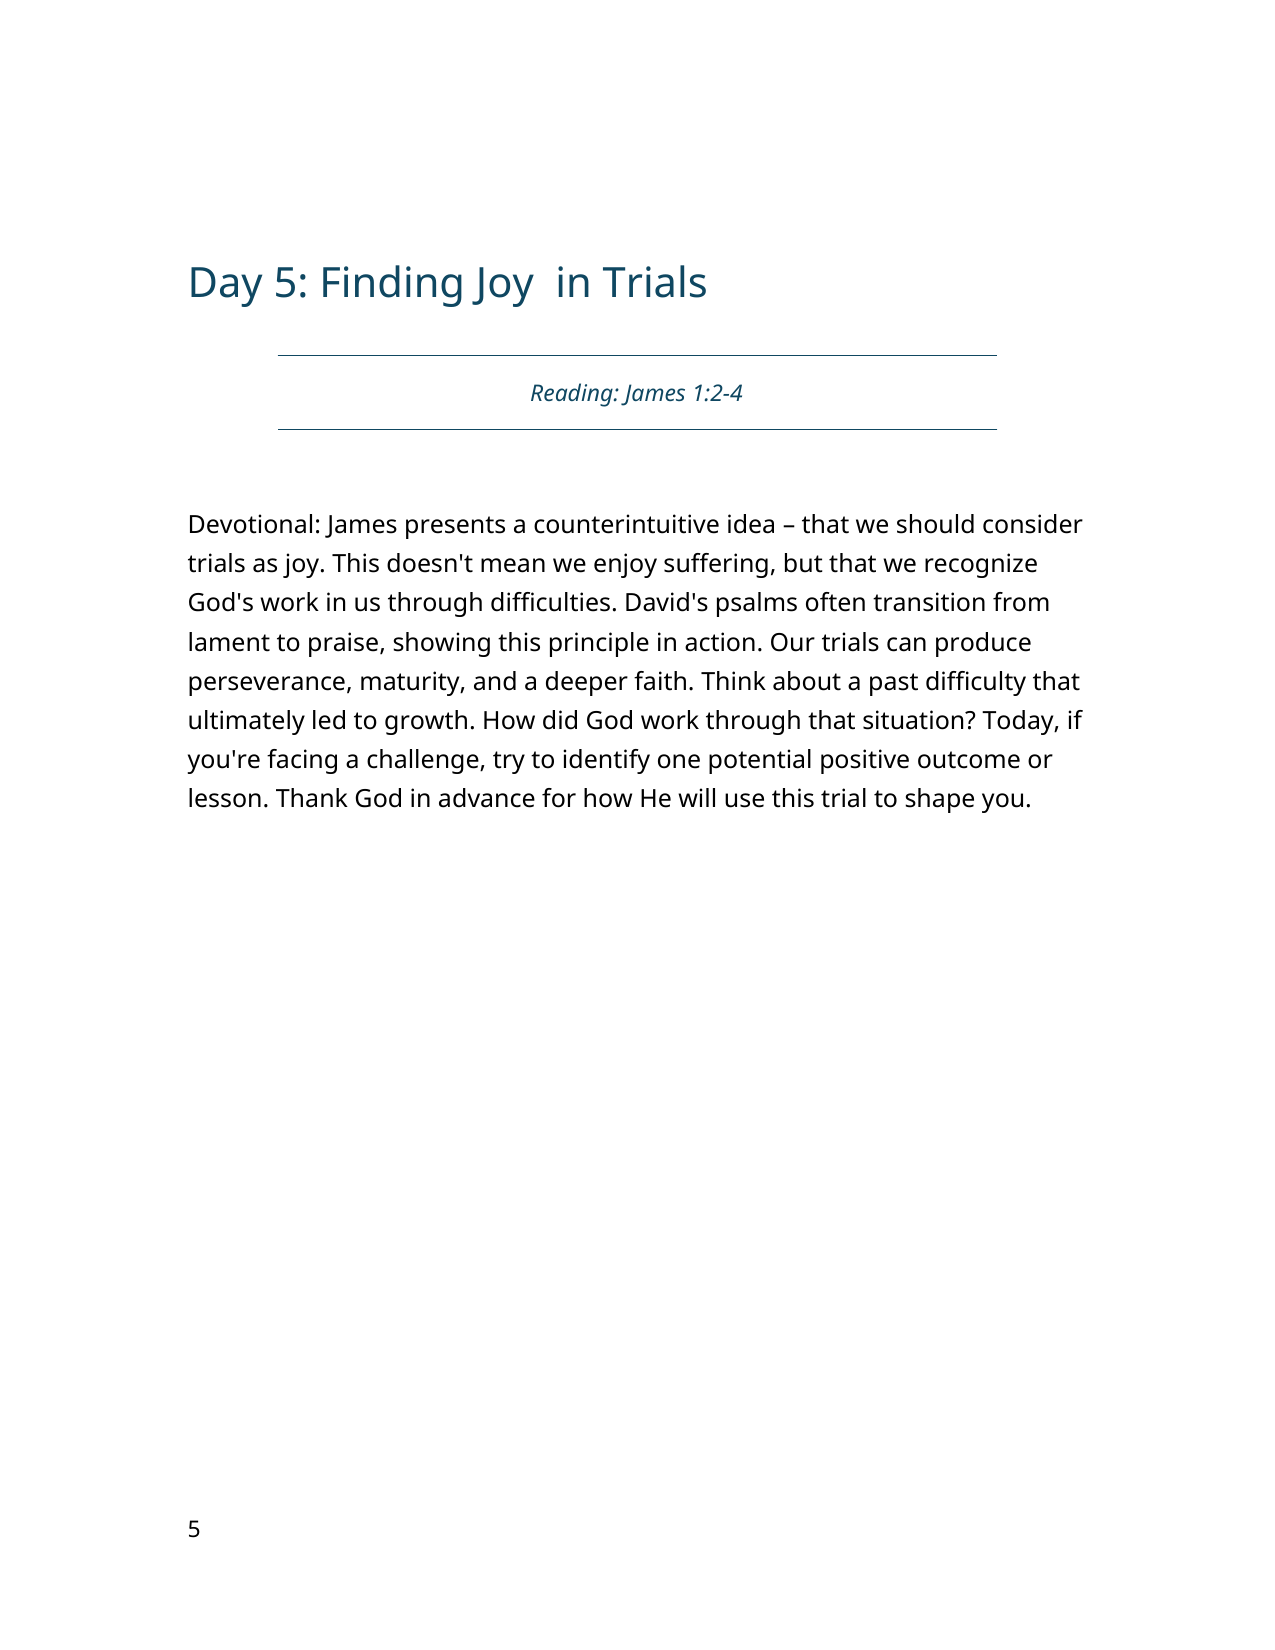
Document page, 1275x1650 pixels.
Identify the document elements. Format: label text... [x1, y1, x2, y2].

text Reading: James 1:2-4 [277, 356, 997, 430]
subtitle Day 5: Finding Joy in Trials [187, 253, 1087, 309]
text Devotional: James presents a counterintuitive idea – that we should consider trials as joy. This doesn't mean we enjoy suffering, but that we recognize God's work in us through difficulties. David's psalms often transition from lament to praise, showing this principle in action. Our trials can produce perseverance, maturity, and a deeper faith. Think about a past difficulty that ultimately led to growth. How did God work through that situation? Today, if you're facing a challenge, try to identify one potential positive outcome or lesson. Thank God in advance for how He will use this trial to shape you. [187, 507, 1087, 815]
